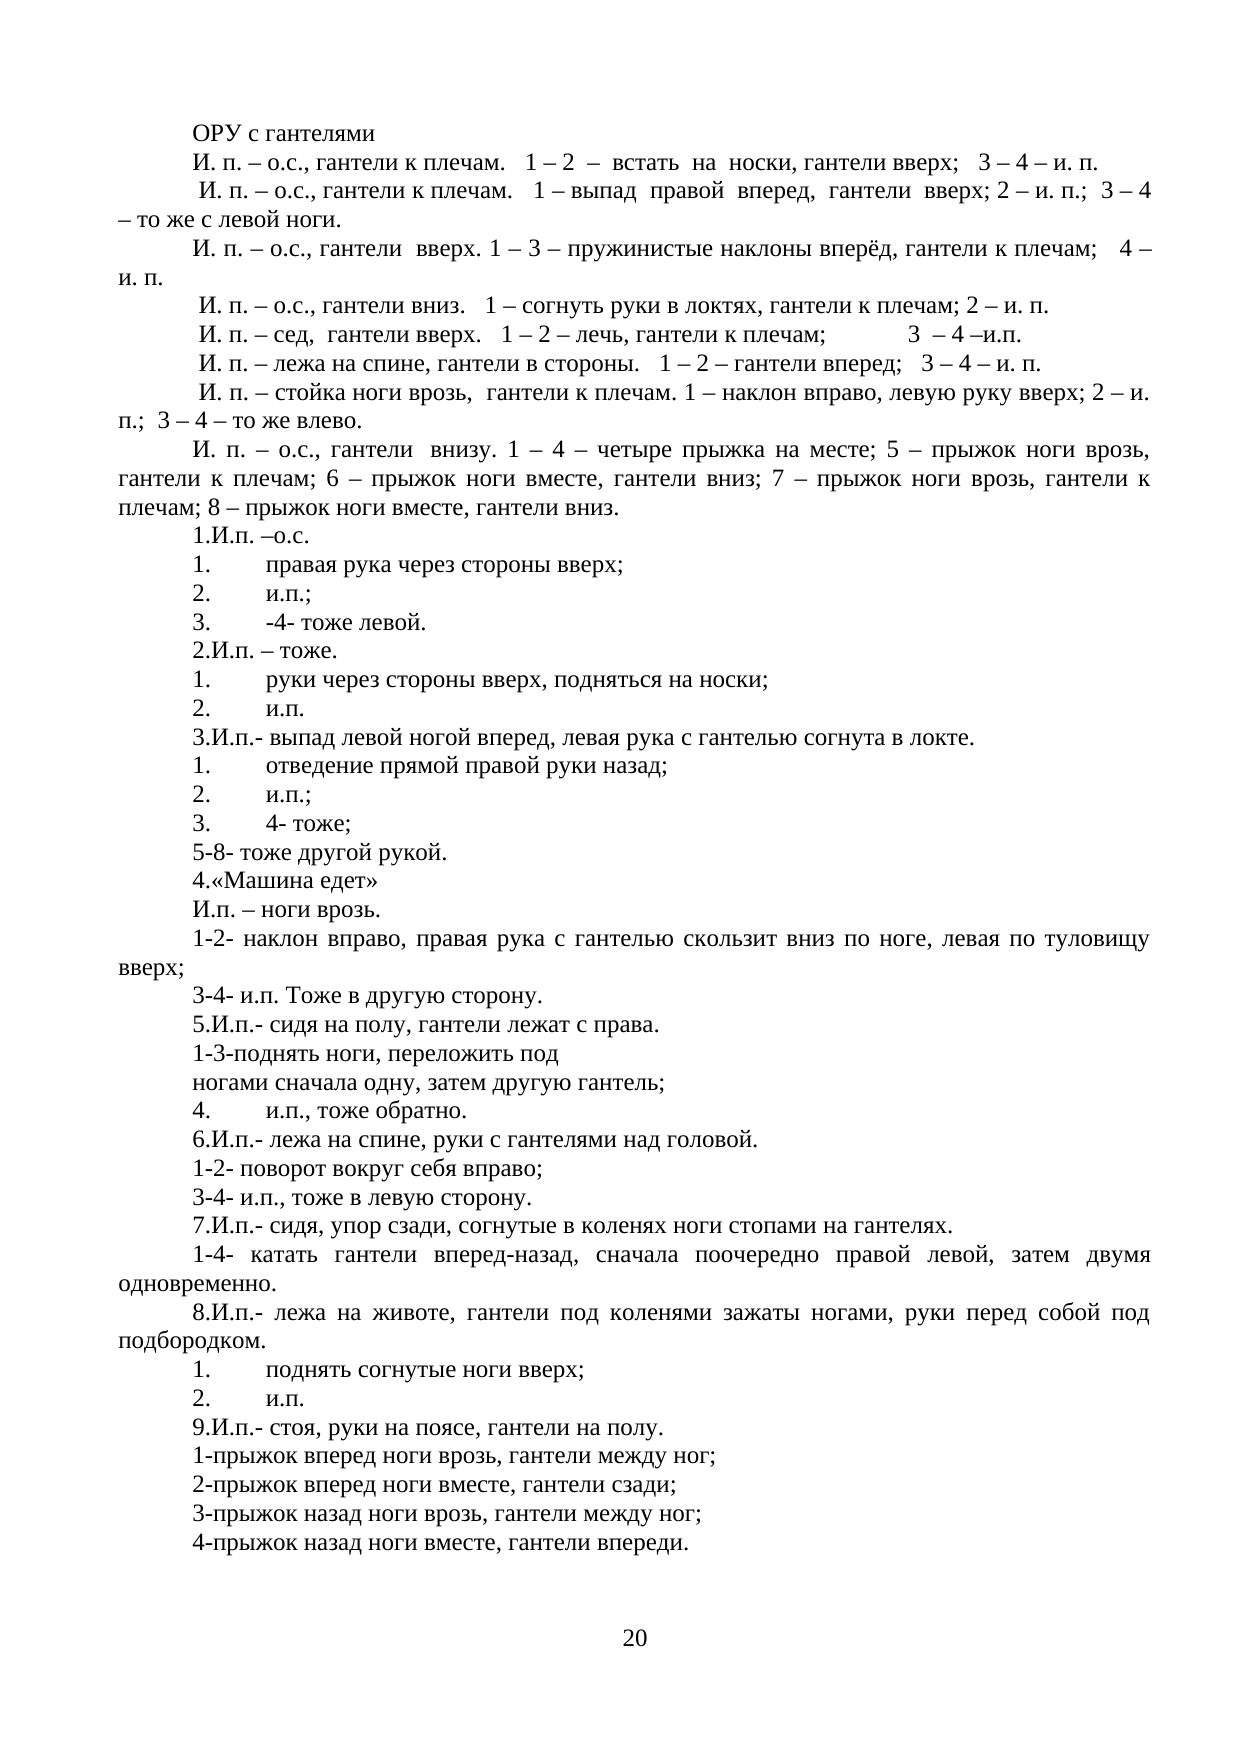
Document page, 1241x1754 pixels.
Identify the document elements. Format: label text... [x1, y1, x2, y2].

list правая рука через стороны вверх; [118, 549, 1152, 578]
text 9.И.п.- стоя, руки на поясе, гантели на полу. [118, 1412, 1152, 1441]
text 1-4- катать гантели вперед-назад, сначала поочередно правой левой, затем двумя одновременно. [118, 1239, 1152, 1297]
list и.п. [118, 1383, 1152, 1412]
text 5.И.п.- сидя на полу, гантели лежат с права. [118, 1009, 1152, 1038]
text И.п. – ноги врозь. [118, 894, 1152, 923]
text 8.И.п.- лежа на животе, гантели под коленями зажаты ногами, руки перед собой под подбородком. [118, 1297, 1152, 1354]
text 3.И.п.- выпад левой ногой вперед, левая рука с гантелью согнута в локте. [118, 722, 1152, 751]
text 3-4- и.п. Тоже в другую сторону. [118, 981, 1152, 1009]
text 4-прыжок назад ноги вместе, гантели впереди. [118, 1527, 1152, 1556]
text И. п. – о.с., гантели вверх. 1 – 3 – пружинистые наклоны вперёд, гантели к плечам; 4 – и. п. [118, 233, 1152, 291]
text И. п. – стойка ноги врозь, гантели к плечам. 1 – наклон вправо, левую руку вверх; 2 – и. п.; 3 – 4 – то же влево. [118, 377, 1152, 434]
list -4- тоже левой. [118, 607, 1152, 636]
list и.п.; [118, 578, 1152, 607]
text И. п. – лежа на спине, гантели в стороны. 1 – 2 – гантели вперед; 3 – 4 – и. п. [118, 348, 1152, 377]
text 1-2- наклон вправо, правая рука с гантелью скользит вниз по ноге, левая по туловищу вверх; [118, 923, 1152, 981]
text 4.«Машина едет» [118, 866, 1152, 894]
text 6.И.п.- лежа на спине, руки с гантелями над головой. [118, 1124, 1152, 1153]
list и.п., тоже обратно. [118, 1096, 1152, 1124]
text И. п. – о.с., гантели к плечам. 1 – 2 – встать на носки, гантели вверх; 3 – 4 – и. п. [118, 147, 1152, 176]
list отведение прямой правой руки назад; [118, 751, 1152, 779]
text 1.И.п. –о.с. [118, 521, 1152, 549]
text ОРУ с гантелями [118, 118, 1152, 147]
text И. п. – о.с., гантели вниз. 1 – согнуть руки в локтях, гантели к плечам; 2 – и. п. [118, 291, 1152, 319]
text ногами сначала одну, затем другую гантель; [118, 1067, 1152, 1096]
text 7.И.п.- сидя, упор сзади, согнутые в коленях ноги стопами на гантелях. [118, 1211, 1152, 1239]
list поднять согнутые ноги вверх; [118, 1354, 1152, 1383]
text И. п. – о.с., гантели к плечам. 1 – выпад правой вперед, гантели вверх; 2 – и. п.; 3 – 4 – то же с левой ноги. [118, 176, 1152, 233]
text 1-прыжок вперед ноги врозь, гантели между ног; [118, 1441, 1152, 1469]
text 3-4- и.п., тоже в левую сторону. [118, 1182, 1152, 1211]
text 1-3-поднять ноги, переложить под [118, 1038, 1152, 1067]
list и.п.; [118, 779, 1152, 808]
text И. п. – сед, гантели вверх. 1 – 2 – лечь, гантели к плечам; 3 – 4 –и.п. [118, 319, 1152, 348]
list 4- тоже; [118, 808, 1152, 837]
text 1-2- поворот вокруг себя вправо; [118, 1153, 1152, 1182]
text 2-прыжок вперед ноги вместе, гантели сзади; [118, 1469, 1152, 1498]
list и.п. [118, 693, 1152, 722]
text И. п. – о.с., гантели внизу. 1 – 4 – четыре прыжка на месте; 5 – прыжок ноги врозь, гантели к плечам; 6 – прыжок ноги вместе, гантели вниз; 7 – прыжок ноги врозь, гантели к плечам; 8 – прыжок ноги вместе, гантели вниз. [118, 434, 1152, 521]
list руки через стороны вверх, подняться на носки; [118, 664, 1152, 693]
text 5-8- тоже другой рукой. [118, 837, 1152, 866]
text 2.И.п. – тоже. [118, 636, 1152, 664]
text 3-прыжок назад ноги врозь, гантели между ног; [118, 1498, 1152, 1527]
